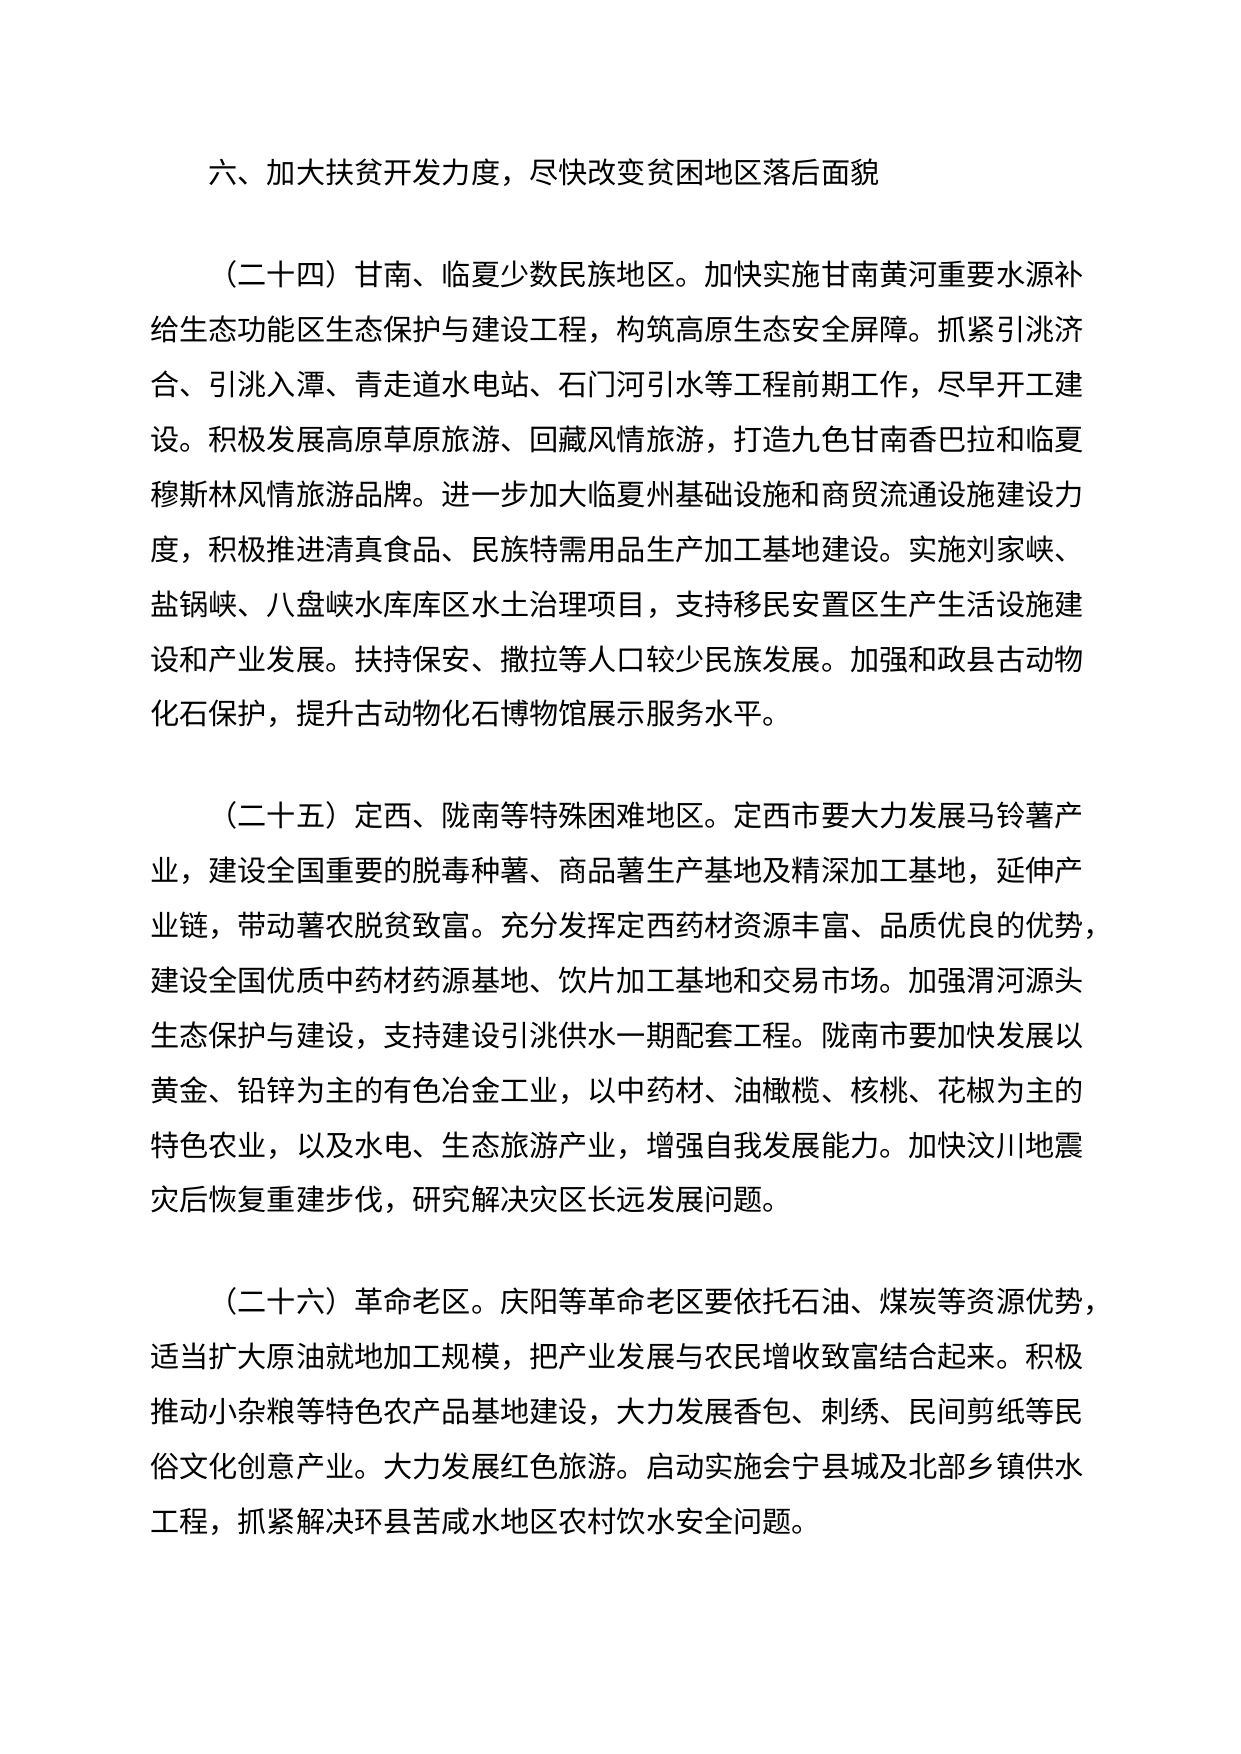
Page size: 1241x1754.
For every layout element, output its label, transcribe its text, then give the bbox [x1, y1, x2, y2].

text （二十六）革命老区。庆阳等革命老区要依托石油、煤炭等资源优势，适当扩大原油就地加工规模，把产业发展与农民增收致富结合起来。积极推动小杂粮等特色农产品基地建设，大力发展香包、刺绣、民间剪纸等民俗文化创意产业。大力发展红色旅游。启动实施会宁县城及北部乡镇供水工程，抓紧解决环县苦咸水地区农村饮水安全问题。 [150, 1279, 1090, 1541]
text （二十五）定西、陇南等特殊困难地区。定西市要大力发展马铃薯产业，建设全国重要的脱毒种薯、商品薯生产基地及精深加工基地，延伸产业链，带动薯农脱贫致富。充分发挥定西药材资源丰富、品质优良的优势，建设全国优质中药材药源基地、饮片加工基地和交易市场。加强渭河源头生态保护与建设，支持建设引洮供水一期配套工程。陇南市要加快发展以黄金、铅锌为主的有色冶金工业，以中药材、油橄榄、核桃、花椒为主的特色农业，以及水电、生态旅游产业，增强自我发展能力。加快汶川地震灾后恢复重建步伐，研究解决灾区长远发展问题。 [150, 793, 1090, 1219]
text 六、加大扶贫开发力度，尽快改变贫困地区落后面貌 [150, 150, 1090, 192]
text （二十四）甘南、临夏少数民族地区。加快实施甘南黄河重要水源补给生态功能区生态保护与建设工程，构筑高原生态安全屏障。抓紧引洮济合、引洮入潭、青走道水电站、石门河引水等工程前期工作，尽早开工建设。积极发展高原草原旅游、回藏风情旅游，打造九色甘南香巴拉和临夏穆斯林风情旅游品牌。进一步加大临夏州基础设施和商贸流通设施建设力度，积极推进清真食品、民族特需用品生产加工基地建设。实施刘家峡、盐锅峡、八盘峡水库库区水土治理项目，支持移民安置区生产生活设施建设和产业发展。扶持保安、撒拉等人口较少民族发展。加强和政县古动物化石保护，提升古动物化石博物馆展示服务水平。 [150, 252, 1090, 733]
